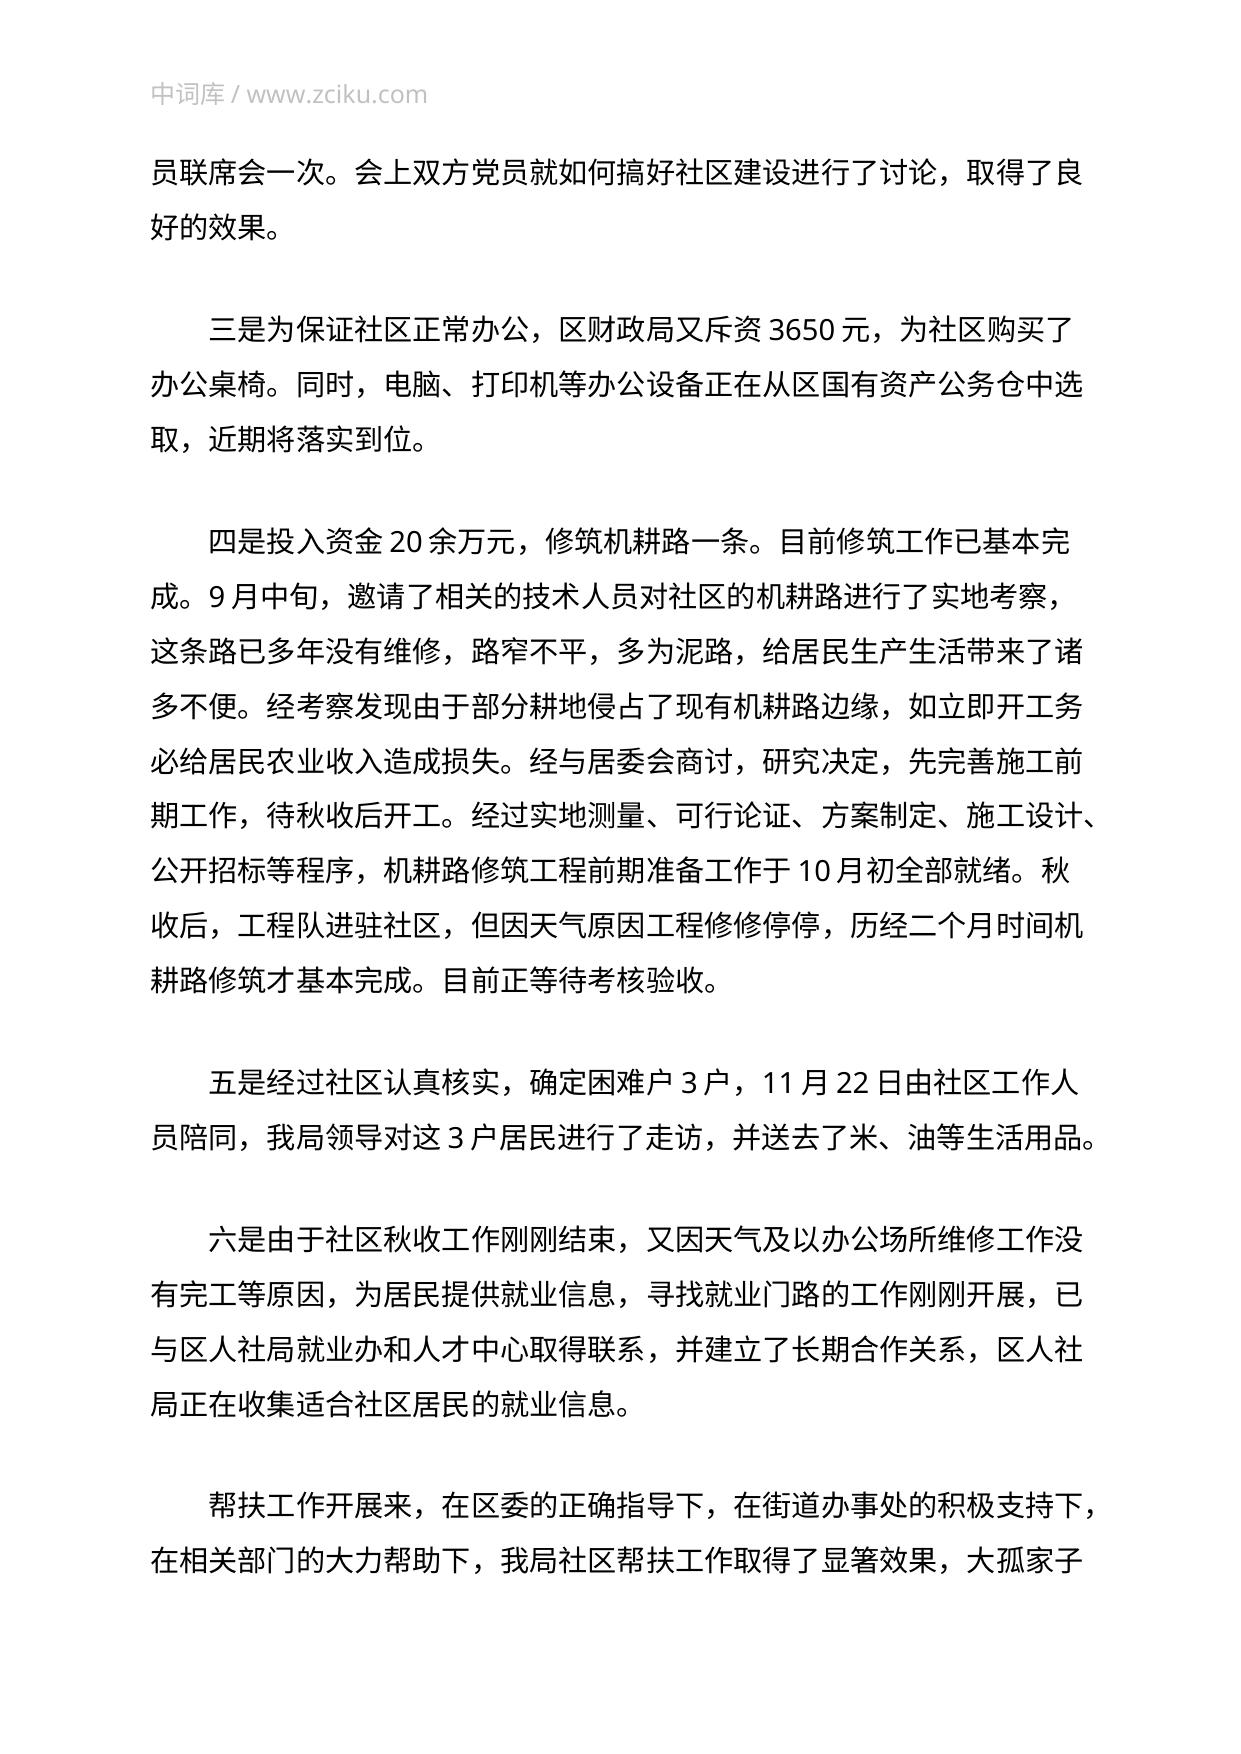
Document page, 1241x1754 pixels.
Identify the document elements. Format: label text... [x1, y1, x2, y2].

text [150, 150, 1090, 247]
text 六是由于社区秋收工作刚刚结束，又因天气及以办公场所维修工作没有完工等原因，为居民提供就业信息，寻找就业门路的工作刚刚开展，已与区人社局就业办和人才中心取得联系，并建立了长期合作关系，区人社局正在收集适合社区居民的就业信息。 [150, 1217, 1090, 1423]
text 五是经过社区认真核实，确定困难户3户，11月22日由社区工作人员陪同，我局领导对这3户居民进行了走访，并送去了米、油等生活用品。 [150, 1059, 1090, 1157]
text 三是为保证社区正常办公，区财政局又斥资3650元，为社区购买了办公桌椅。同时，电脑、打印机等办公设备正在从区国有资产公务仓中选取，近期将落实到位。 [150, 307, 1090, 459]
text 四是投入资金20余万元，修筑机耕路一条。目前修筑工作已基本完成。9月中旬，邀请了相关的技术人员对社区的机耕路进行了实地考察，这条路已多年没有维修，路窄不平，多为泥路，给居民生产生活带来了诸多不便。经考察发现由于部分耕地侵占了现有机耕路边缘，如立即开工务必给居民农业收入造成损失。经与居委会商讨，研究决定，先完善施工前期工作，待秋收后开工。经过实地测量、可行论证、方案制定、施工设计、公开招标等程序，机耕路修筑工程前期准备工作于10月初全部就绪。秋收后，工程队进驻社区，但因天气原因工程修修停停，历经二个月时间机耕路修筑才基本完成。目前正等待考核验收。 [150, 518, 1090, 1000]
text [150, 1483, 1090, 1580]
